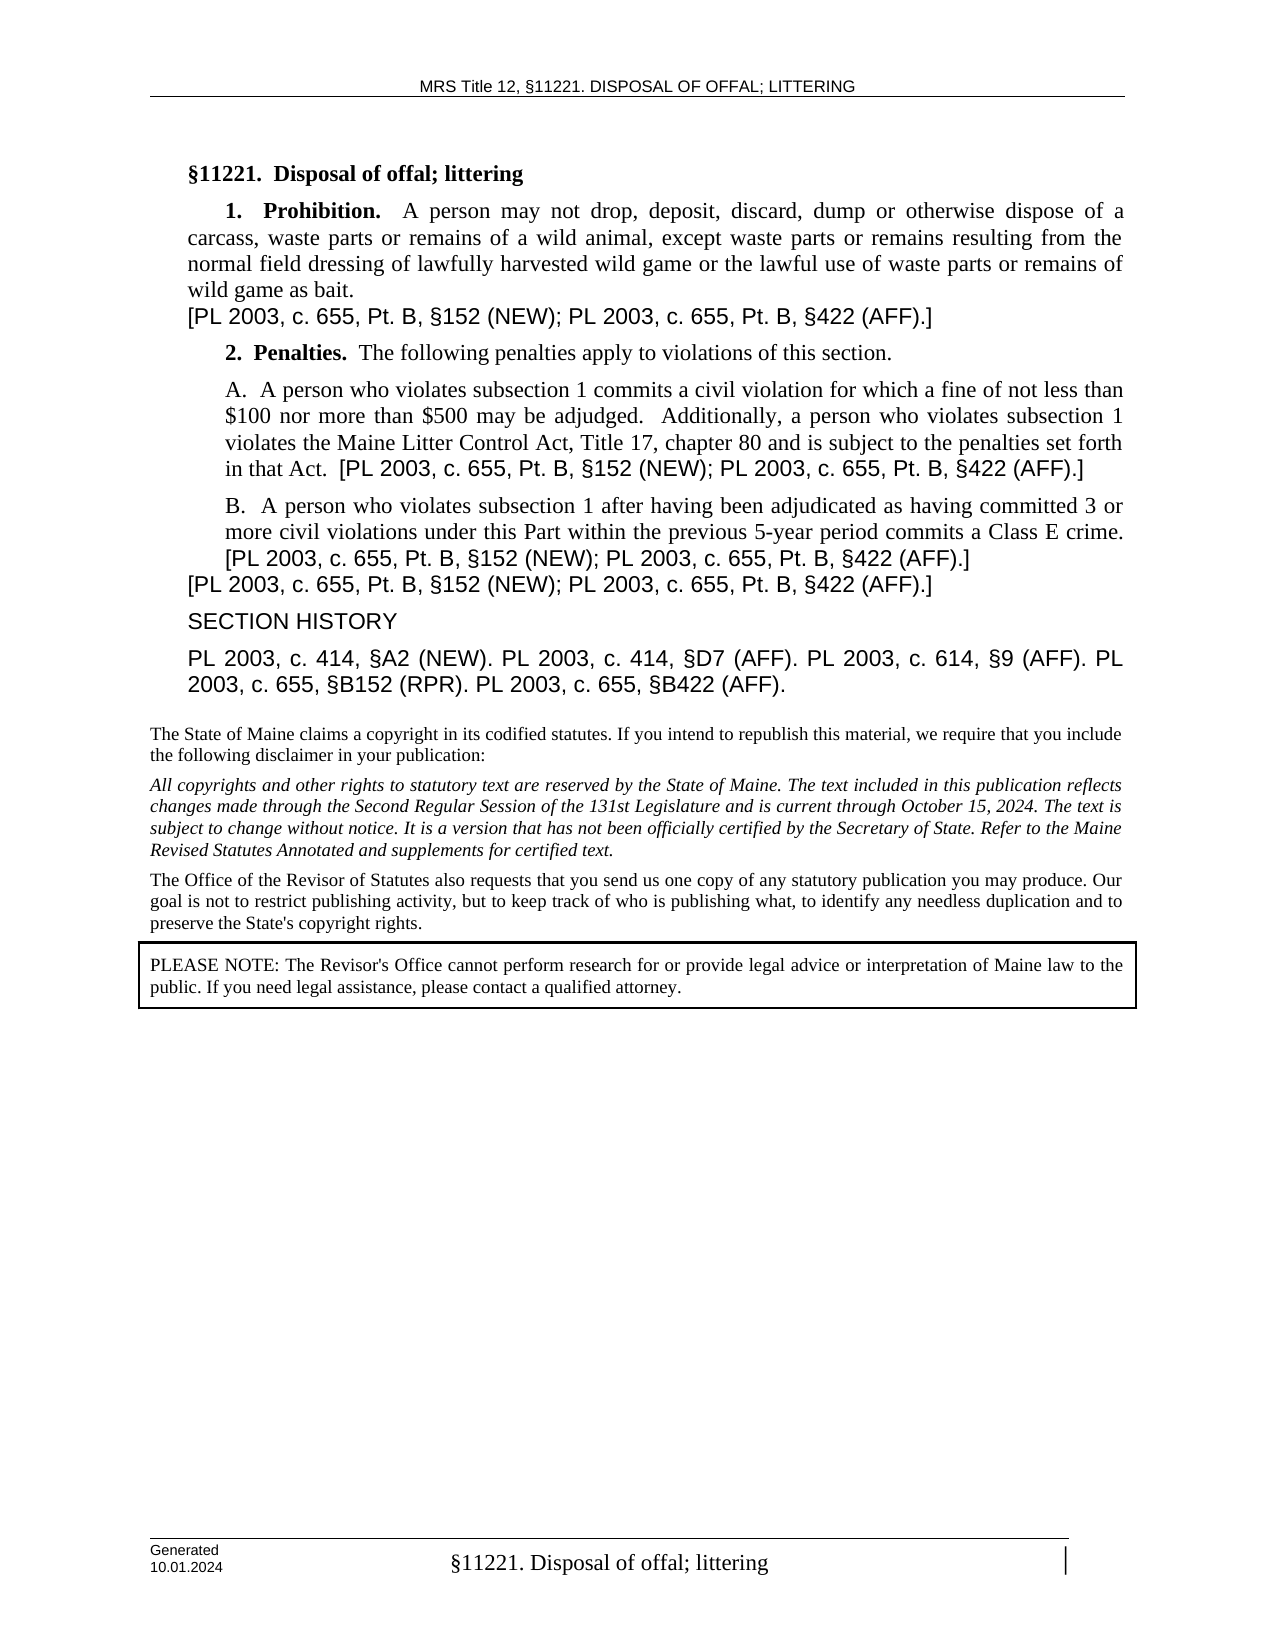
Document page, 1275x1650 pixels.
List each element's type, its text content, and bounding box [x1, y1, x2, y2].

text The Office of the Revisor of Statutes also requests that you send us one copy of any statutory publication you may produce. Our goal is not to restrict publishing activity, but to keep track of who is publishing what, to identify any needless duplication and to preserve the State's copyright rights. [150, 868, 1125, 933]
text PLEASE NOTE: The Revisor's Office cannot perform research for or provide legal advice or interpretation of Maine law to the public. If you need legal assistance, please contact a qualified attorney. [140, 944, 1135, 1007]
text All copyrights and other rights to statutory text are reserved by the State of Maine. The text included in this publication reflects changes made through the Second Regular Session of the 131st Legislature and is current through October 15, 2024 . The text is subject to change without notice. It is a version that has not been officially certified by the Secretary of State. Refer to the Maine Revised Statutes Annotated and supplements for certified text. [150, 774, 1125, 860]
text 1. Prohibition. A person may not drop, deposit, discard, dump or otherwise dispose of a carcass, waste parts or remains of a wild animal, except waste parts or remains resulting from the normal field dressing of lawfully harvested wild game or the lawful use of waste parts or remains of wild game as bait. [187, 197, 1125, 303]
text A. A person who violates subsection 1 commits a civil violation for which a fine of not less than $100 nor more than $500 may be adjudged. Additionally, a person who violates subsection 1 violates the Maine Litter Control Act, Title 17, chapter 80 and is subject to the penalties set forth in that Act. [PL 2003, c. 655, Pt. B, §152 (NEW); PL 2003, c. 655, Pt. B, §422 (AFF).] [225, 376, 1125, 482]
text [PL 2003, c. 655, Pt. B, §152 (NEW); PL 2003, c. 655, Pt. B, §422 (AFF).] [187, 303, 1125, 329]
text [PL 2003, c. 655, Pt. B, §152 (NEW); PL 2003, c. 655, Pt. B, §422 (AFF).] [187, 571, 1125, 597]
text 2. Penalties. The following penalties apply to violations of this section. [187, 339, 1125, 366]
text The State of Maine claims a copyright in its codified statutes. If you intend to republish this material, we require that you include the following disclaimer in your publication: [150, 722, 1125, 766]
text PL 2003, c. 414, §A2 (NEW). PL 2003, c. 414, §D7 (AFF). PL 2003, c. 614, §9 (AFF). PL 2003, c. 655, §B152 (RPR). PL 2003, c. 655, §B422 (AFF). [187, 645, 1125, 697]
text B. A person who violates subsection 1 after having been adjudicated as having committed 3 or more civil violations under this Part within the previous 5-year period commits a Class E crime. [PL 2003, c. 655, Pt. B, §152 (NEW); PL 2003, c. 655, Pt. B, §422 (AFF).] [225, 492, 1125, 571]
text §11221. Disposal of offal; littering [187, 160, 1125, 187]
text SECTION HISTORY [187, 608, 1125, 634]
